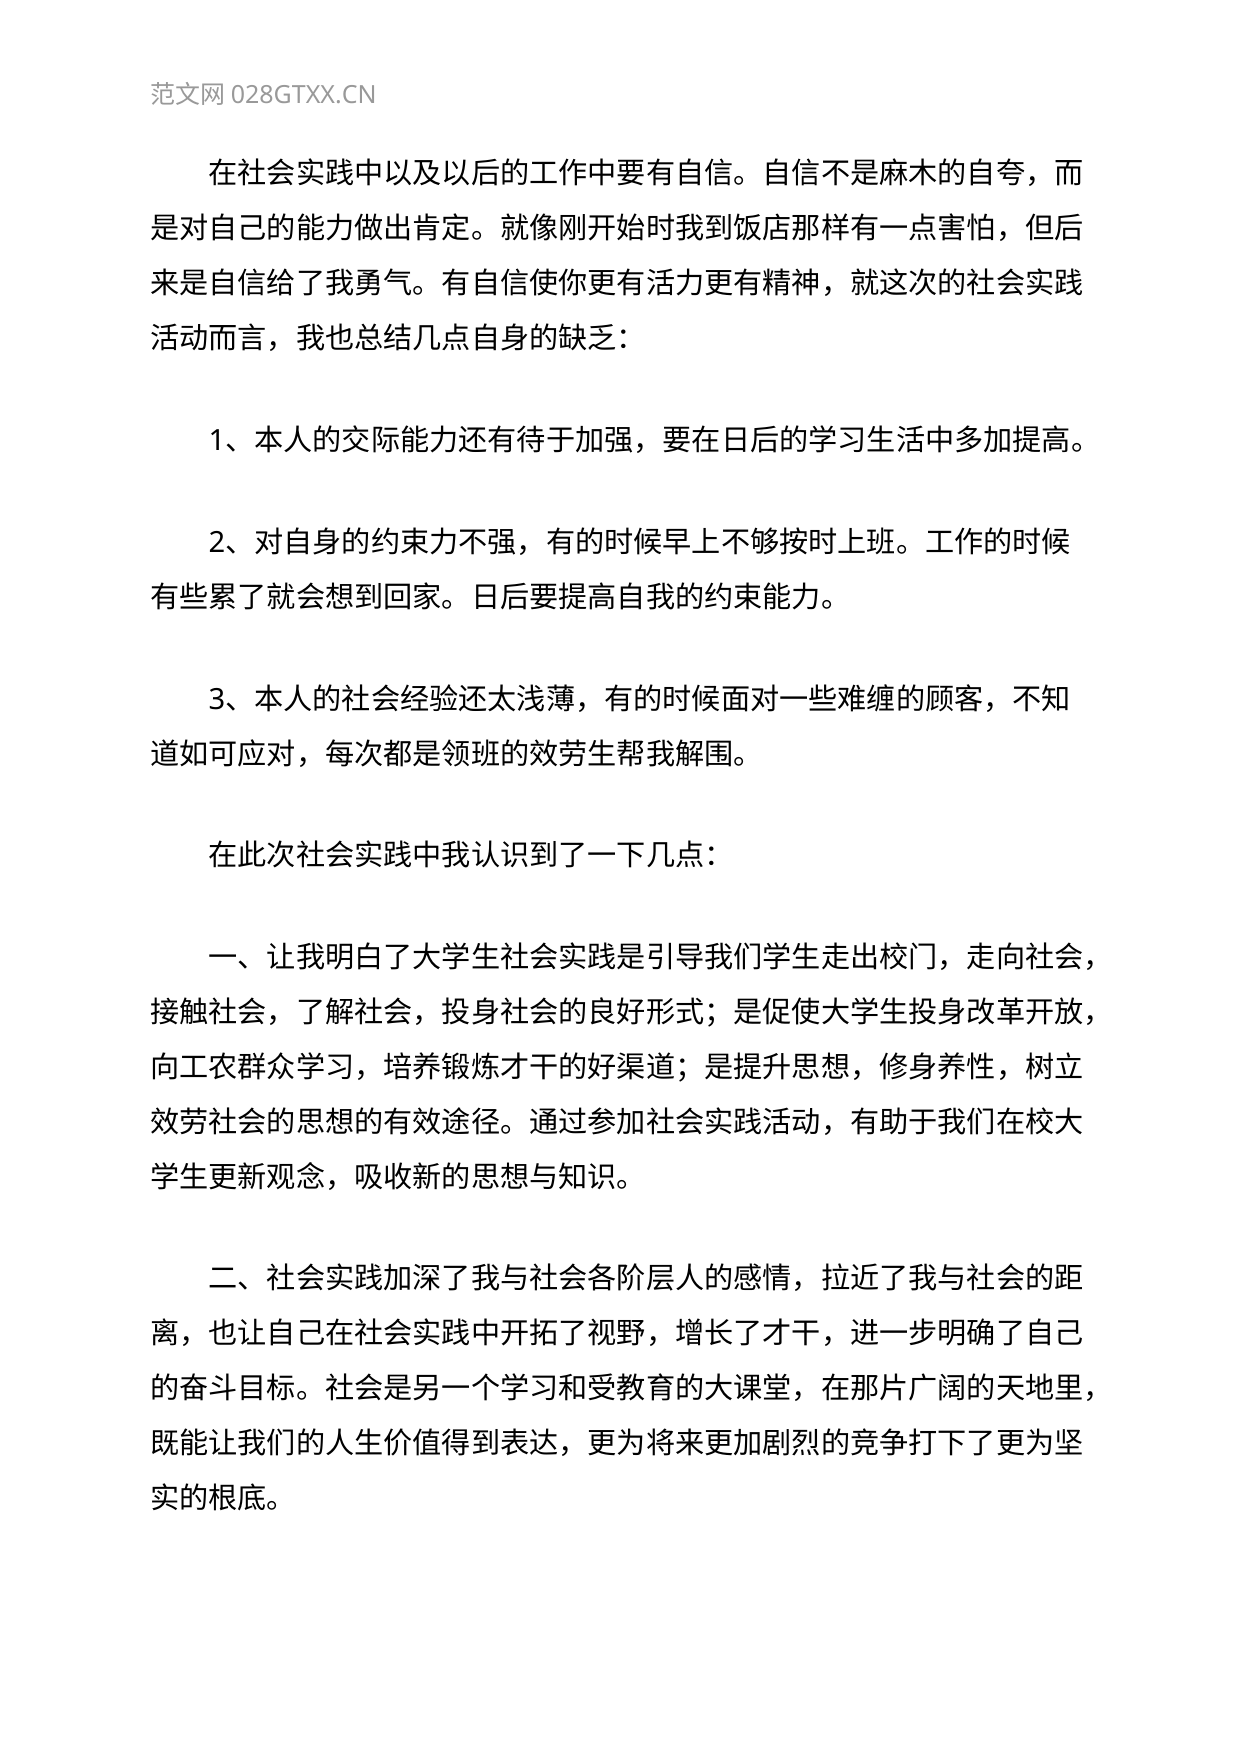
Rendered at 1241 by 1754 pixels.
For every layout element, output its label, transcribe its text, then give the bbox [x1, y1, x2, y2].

text 二、社会实践加深了我与社会各阶层人的感情，拉近了我与社会的距离，也让自己在社会实践中开拓了视野，增长了才干，进一步明确了自己的奋斗目标。社会是另一个学习和受教育的大课堂，在那片广阔的天地里，既能让我们的人生价值得到表达，更为将来更加剧烈的竞争打下了更为坚实的根底。 [150, 1255, 1090, 1517]
text 2、对自身的约束力不强，有的时候早上不够按时上班。工作的时候有些累了就会想到回家。日后要提高自我的约束能力。 [150, 518, 1090, 616]
text 一、让我明白了大学生社会实践是引导我们学生走出校门，走向社会，接触社会，了解社会，投身社会的良好形式；是促使大学生投身改革开放，向工农群众学习，培养锻炼才干的好渠道；是提升思想，修身养性，树立效劳社会的思想的有效途径。通过参加社会实践活动，有助于我们在校大学生更新观念，吸收新的思想与知识。 [150, 934, 1090, 1196]
text 3、本人的社会经验还太浅薄，有的时候面对一些难缠的顾客，不知道如可应对，每次都是领班的效劳生帮我解围。 [150, 675, 1090, 772]
text 1、本人的交际能力还有待于加强，要在日后的学习生活中多加提高。 [150, 416, 1090, 459]
text 在此次社会实践中我认识到了一下几点： [150, 832, 1090, 874]
text 在社会实践中以及以后的工作中要有自信。自信不是麻木的自夸，而是对自己的能力做出肯定。就像刚开始时我到饭店那样有一点害怕，但后来是自信给了我勇气。有自信使你更有活力更有精神，就这次的社会实践活动而言，我也总结几点自身的缺乏： [150, 150, 1090, 357]
